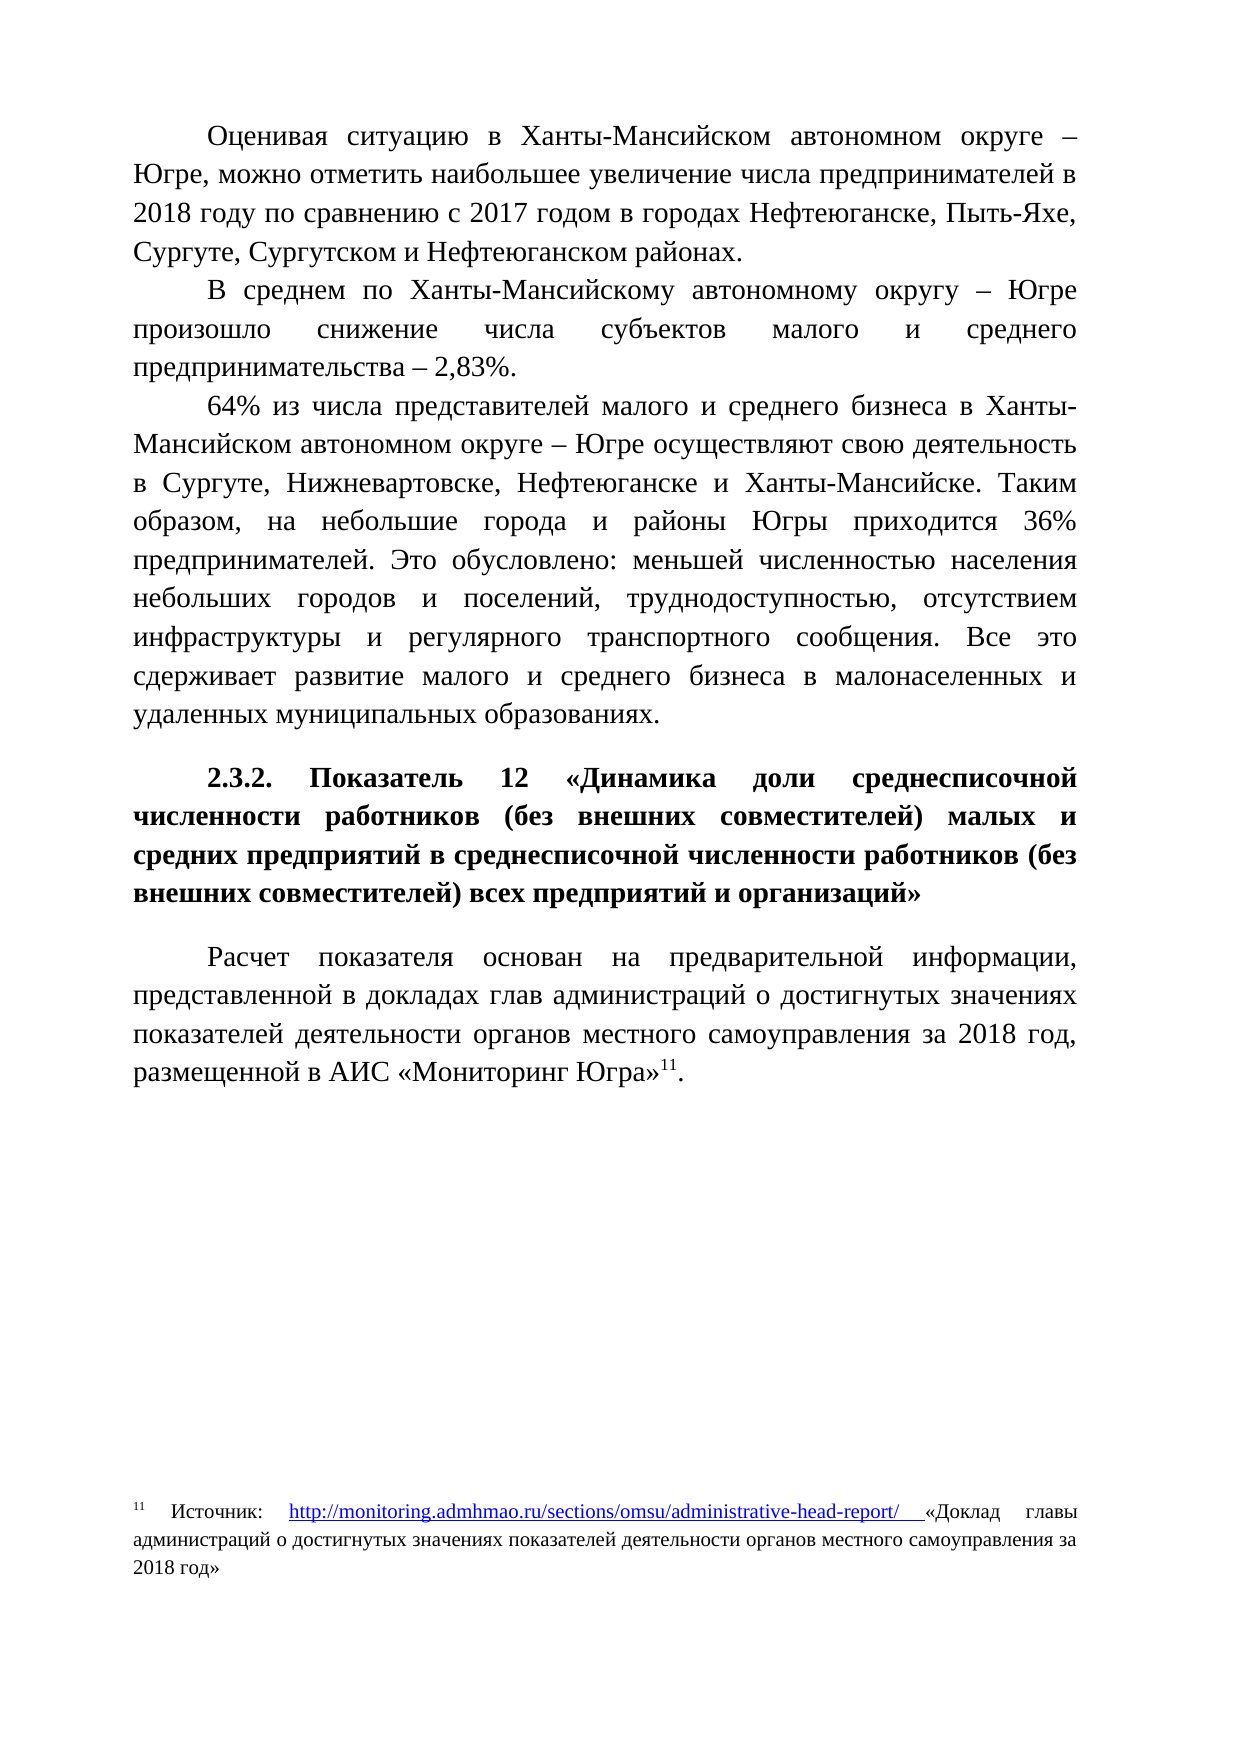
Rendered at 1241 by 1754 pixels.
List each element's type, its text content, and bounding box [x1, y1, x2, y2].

subtitle 2.3.2. Показатель 12 «Динамика доли среднесписочной численности работников (без внешних совместителей) малых и средних предприятий в среднесписочной численности работников (без внешних совместителей) всех предприятий и организаций» [133, 760, 1078, 909]
text 64% из числа представителей малого и среднего бизнеса в Ханты-Мансийском автономном округе – Югре осуществляют свою деятельность в Сургуте, Нижневартовске, Нефтеюганске и Ханты-Мансийске. Таким образом, на небольшие города и районы Югры приходится 36% предпринимателей. Это обусловлено: меньшей численностью населения небольших городов и поселений, труднодоступностью, отсутствием инфраструктуры и регулярного транспортного сообщения. Все это сдерживает развитие малого и среднего бизнеса в малонаселенных и удаленных муниципальных образованиях. [133, 388, 1078, 730]
text Расчет показателя основан на предварительной информации, представленной в докладах глав администраций о достигнутых значениях показателей деятельности органов местного самоуправления за 2018 год, размещенной в АИС «Мониторинг Югра». [133, 939, 1078, 1088]
text В среднем по Ханты-Мансийскому автономному округу – Югре произошло снижение числа субъектов малого и среднего предпринимательства – 2,83%. [133, 272, 1078, 383]
text Оценивая ситуацию в Ханты-Мансийском автономном округе – Югре, можно отметить наибольшее увеличение числа предпринимателей в 2018 году по сравнению с 2017 годом в городах Нефтеюганске, Пыть-Яхе, Сургуте, Сургутском и Нефтеюганском районах. [133, 118, 1078, 267]
